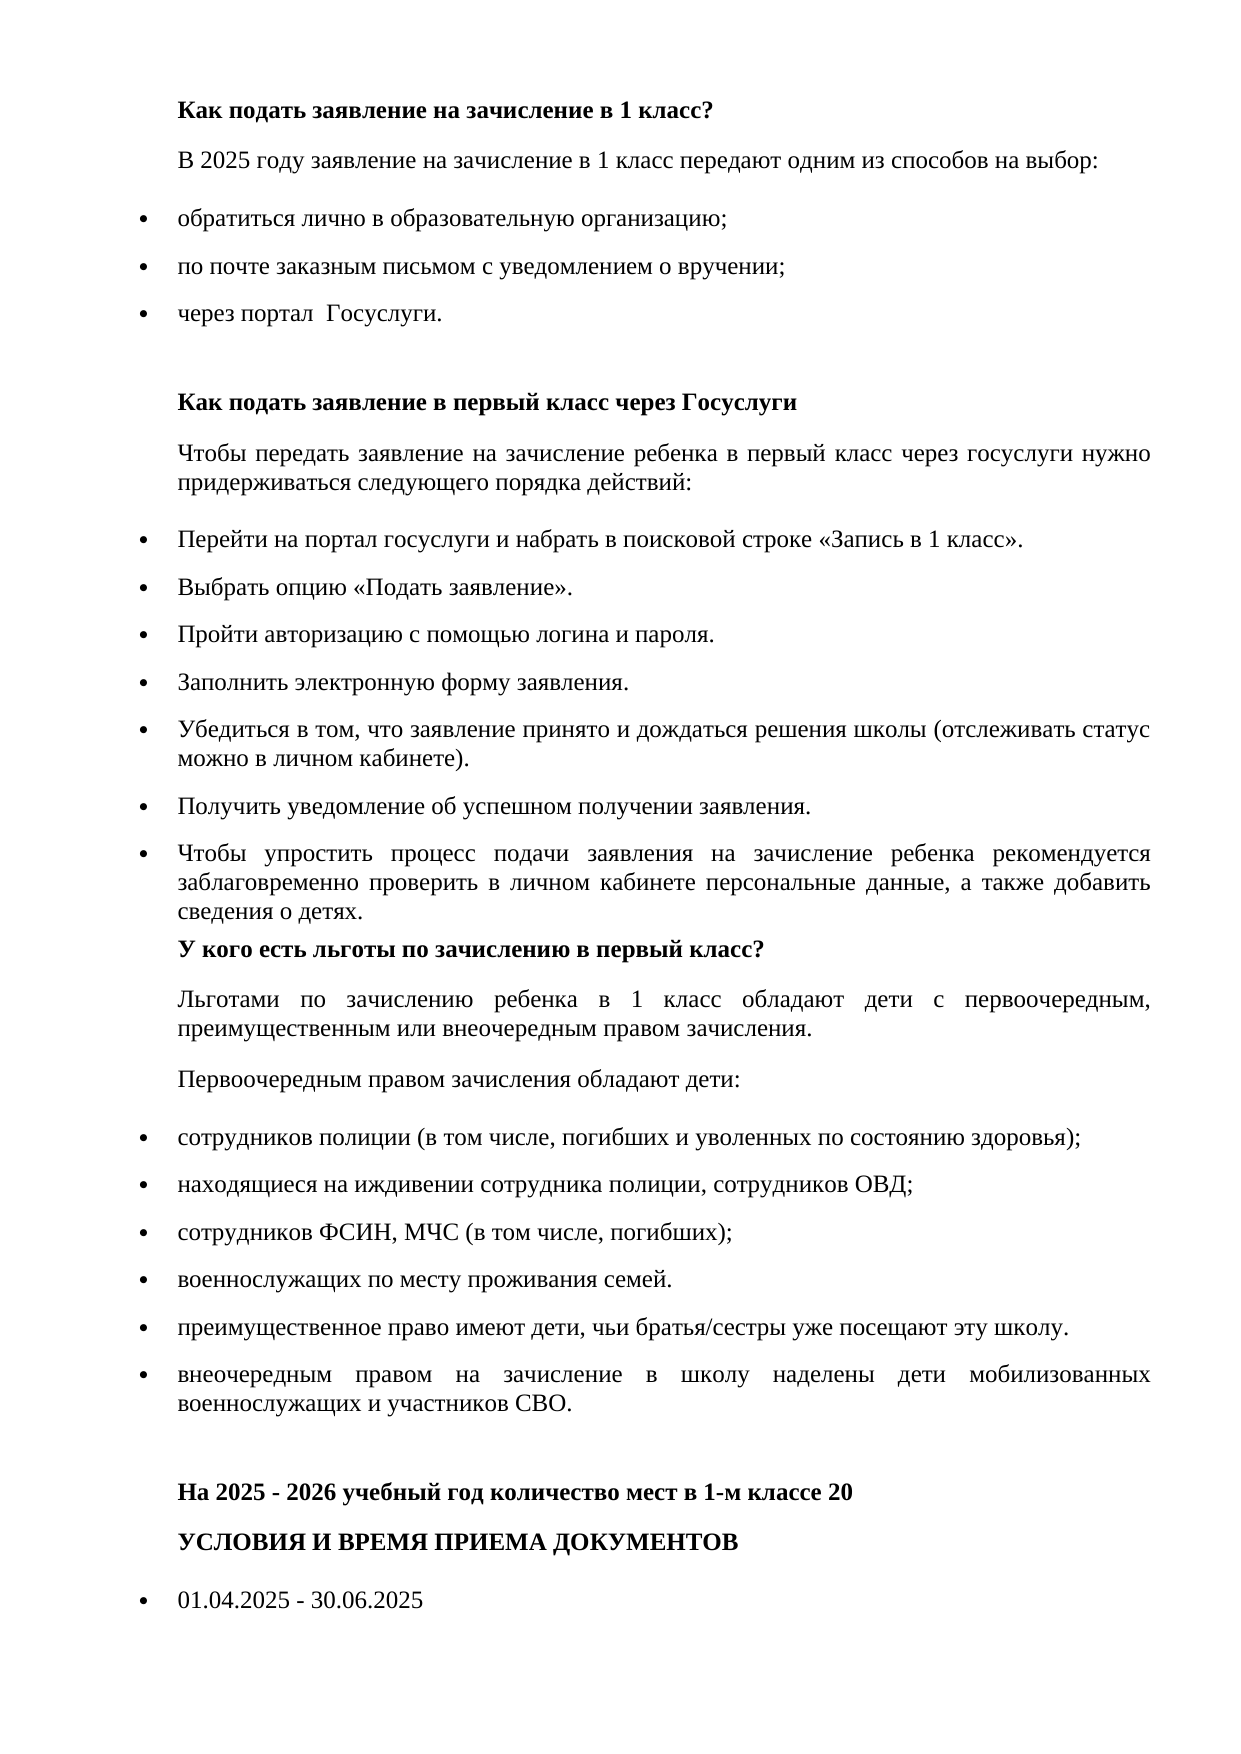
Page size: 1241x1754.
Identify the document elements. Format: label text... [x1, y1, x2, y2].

list по почте заказным письмом с уведомлением о вручении; [140, 251, 1152, 280]
text Чтобы передать заявление на зачисление ребенка в первый класс через госуслуги нужно придерживаться следующего порядка действий: [177, 438, 1152, 495]
list обратиться лично в образовательную организацию; [140, 203, 1152, 232]
text На 2025 - 2026 учебный год количество мест в 1-м классе 20 [177, 1477, 1152, 1506]
text Как подать заявление в первый класс через Госуслуги [177, 387, 1152, 416]
list сотрудников ФСИН, МЧС (в том числе, погибших); [140, 1217, 1152, 1246]
list 01.04.2025 - 30.06.2025 [140, 1585, 1152, 1614]
list Получить уведомление об успешном получении заявления. [140, 791, 1152, 819]
list Заполнить электронную форму заявления. [140, 667, 1152, 696]
list внеочередным правом на зачисление в школу наделены дети мобилизованных военнослужащих и участников СВО. [140, 1359, 1152, 1417]
list Пройти авторизацию с помощью логина и пароля. [140, 619, 1152, 648]
text УСЛОВИЯ И ВРЕМЯ ПРИЕМА ДОКУМЕНТОВ [177, 1527, 1152, 1556]
list через портал Госуслуги. [140, 298, 1152, 327]
list находящиеся на иждивении сотрудника полиции, сотрудников ОВД; [140, 1169, 1152, 1198]
text Льготами по зачислению ребенка в 1 класс обладают дети с первоочередным, преимущественным или внеочередным правом зачисления. [177, 984, 1152, 1042]
list Убедиться в том, что заявление принято и дождаться решения школы (отслеживать статус можно в личном кабинете). [140, 714, 1152, 772]
text В 2025 году заявление на зачисление в 1 класс передают одним из способов на выбор: [177, 146, 1152, 174]
list сотрудников полиции (в том числе, погибших и уволенных по состоянию здоровья); [140, 1122, 1152, 1151]
list Перейти на портал госуслуги и набрать в поисковой строке «Запись в 1 класс». [140, 524, 1152, 553]
list военнослужащих по месту проживания семей. [140, 1264, 1152, 1293]
list Чтобы упростить процесс подачи заявления на зачисление ребенка рекомендуется заблаговременно проверить в личном кабинете персональные данные, а также добавить сведения о детях. [140, 838, 1152, 924]
list Выбрать опцию «Подать заявление». [140, 572, 1152, 601]
list преимущественное право имеют дети, чьи братья/сестры уже посещают эту школу. [140, 1312, 1152, 1341]
text Первоочередным правом зачисления обладают дети: [177, 1064, 1152, 1093]
text У кого есть льготы по зачислению в первый класс? [177, 934, 1152, 963]
text Как подать заявление на зачисление в 1 класс? [177, 74, 1152, 124]
